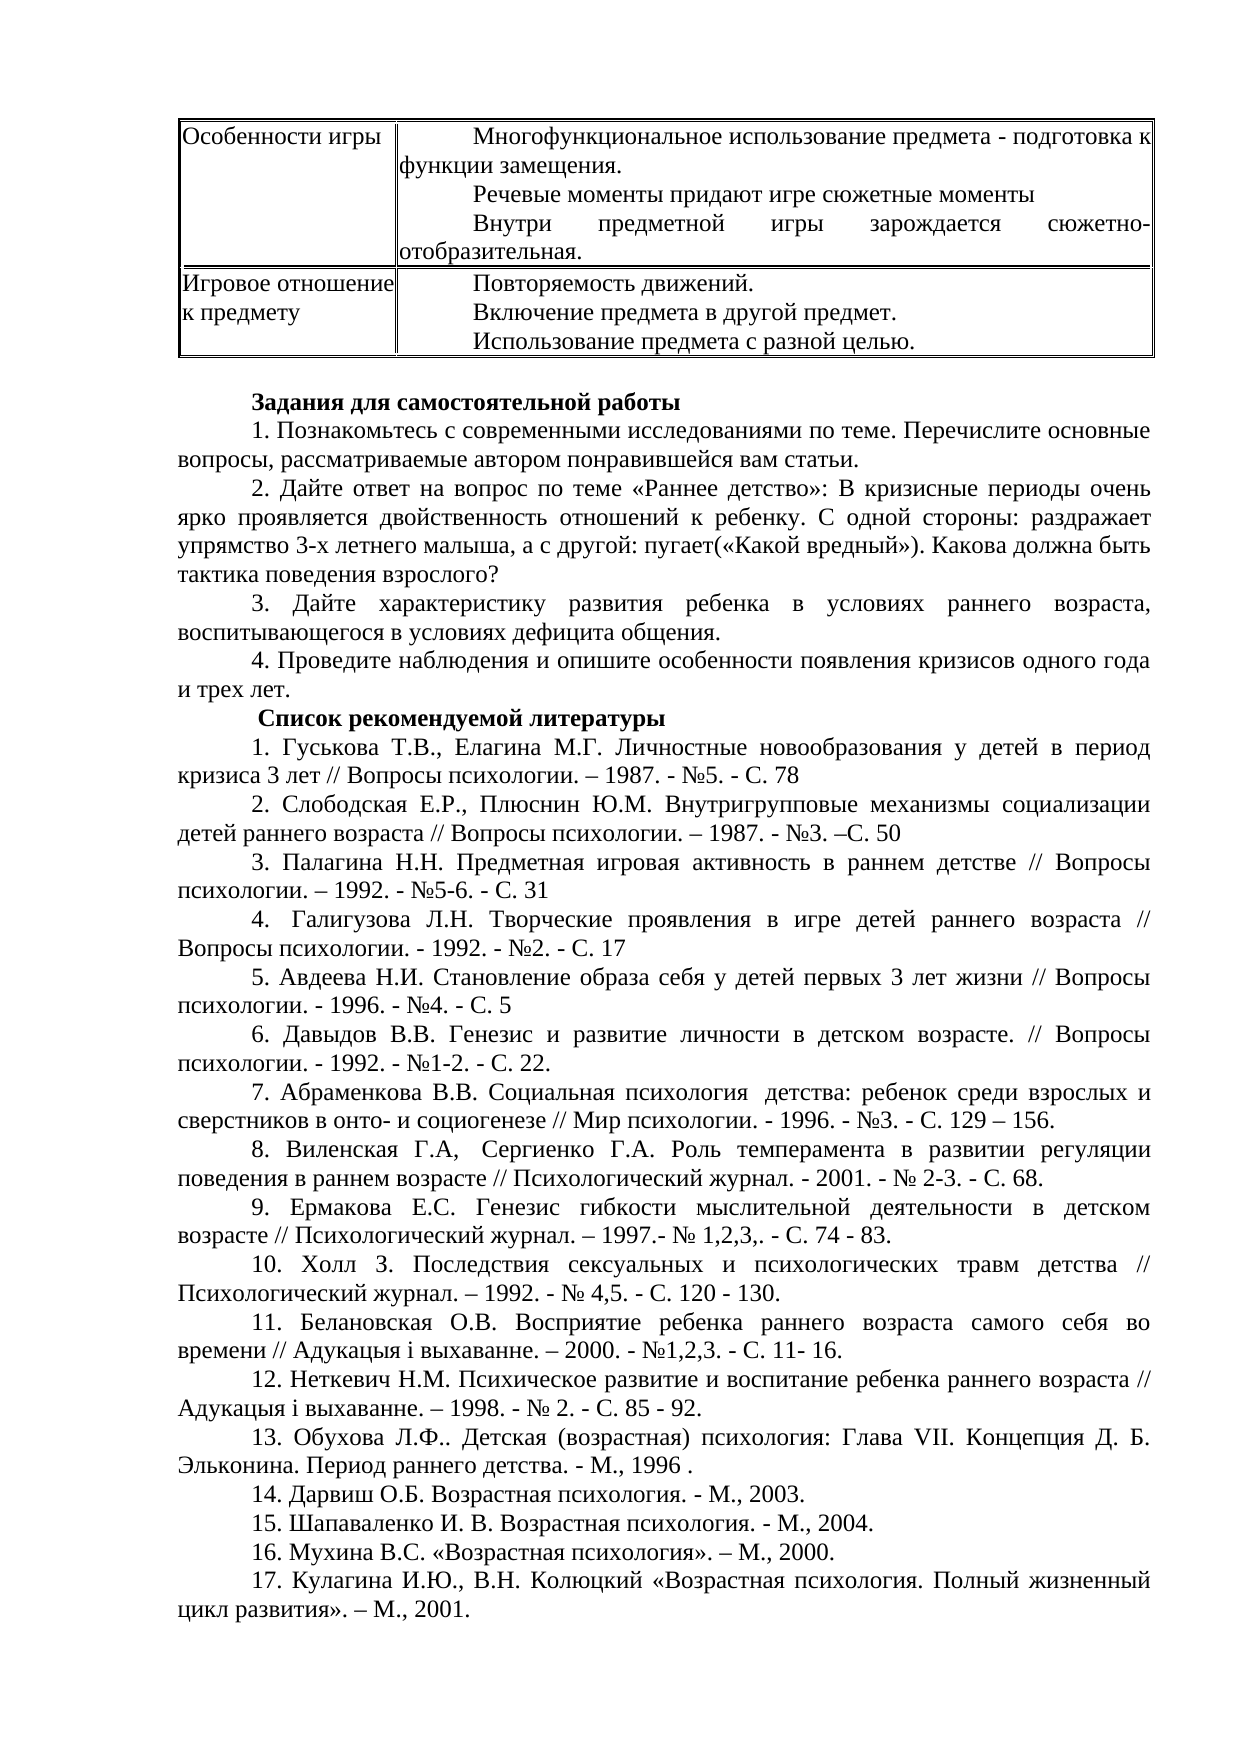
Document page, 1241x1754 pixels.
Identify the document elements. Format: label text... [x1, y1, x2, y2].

text 2. Дайте ответ на вопрос по теме «Раннее детство»: В кризисные периоды очень ярко проявляется двойственность отношений к ребенку. С одной стороны: раздражает упрямство 3-х летнего малыша, а с другой: пугает(«Какой вредный»). Какова должна быть тактика поведения взрослого? [177, 473, 1152, 588]
text 5. Авдеева Н.И. Становление образа себя у детей первых 3 лет жизни // Вопросы психологии. - 1996. - №4. - С. 5 [177, 962, 1152, 1019]
text 15. Шапаваленко И. В. Возрастная психология. - М., 2004. [177, 1508, 1152, 1537]
text 3. Дайте характеристику развития ребенка в условиях раннего возраста, воспитывающегося в условиях дефицита общения. [177, 588, 1152, 645]
text 9. Ермакова Е.С. Генезис гибкости мыслительной деятельности в детском возрасте // Психологический журнал. – 1997.- № 1,2,3,. - С. 74 - 83. [177, 1192, 1152, 1249]
text 1. Гуськова Т.В., Елагина М.Г. Личностные новообразования у детей в период кризиса 3 лет // Вопросы психологии. – 1987. - №5. - С. 78 [177, 732, 1152, 789]
text 10. Холл З. Последствия сексуальных и психологических травм детства // Психологический журнал. – 1992. - № 4,5. - С. 120 - 130. [177, 1249, 1152, 1307]
text 7. Абраменкова В.В. Социальная психология детства: ребенок среди взрослых и сверстников в онто- и социогенезе // Мир психологии. - 1996. - №3. - С. 129 – 156. [177, 1077, 1152, 1134]
text 4. Проведите наблюдения и опишите особенности появления кризисов одного года и трех лет. [177, 645, 1152, 703]
text 1. Познакомьтесь с современными исследованиями по теме. Перечислите основные вопросы, рассматриваемые автором понравившейся вам статьи. [177, 415, 1152, 473]
table_cell Повторяемость движений. Включение предмета в другой предмет. Использование предмета с разной целью. [397, 265, 1152, 354]
text Задания для самостоятельной работы [177, 387, 1152, 415]
text 14. Дарвиш О.Б. Возрастная психология. - М., 2003. [177, 1479, 1152, 1508]
text Список рекомендуемой литературы [177, 703, 1152, 732]
text 3. Палагина Н.Н. Предметная игровая активность в раннем детстве // Вопросы психологии. – 1992. - №5-6. - С. 31 [177, 847, 1152, 904]
table_cell Многофункциональное использование предмета - подготовка к функции замещения. Речевые моменты придают игре сюжетные моменты Внутри предметной игры зарождается сюжетно-отобразительная. [397, 122, 1152, 265]
text 13. Обухова Л.Ф.. Детская (возрастная) психология: Глава VII. Концепция Д. Б. Эльконина. Период раннего детства. - М., 1996 . [177, 1422, 1152, 1479]
table_cell Особенности игры [181, 122, 397, 265]
text 17. Кулагина И.Ю., В.Н. Колюцкий «Возрастная психология. Полный жизненный цикл развития». – М., 2001. [177, 1565, 1152, 1623]
text 12. Неткевич Н.М. Психическое развитие и воспитание ребенка раннего возраста // Адукацыя i выхаванне. – 1998. - № 2. - С. 85 - 92. [177, 1364, 1152, 1422]
table_cell Игровое отношение к предмету [181, 265, 397, 354]
text 2. Слободская Е.Р., Плюснин Ю.М. Внутригрупповые механизмы социализации детей раннего возраста // Вопросы психологии. – 1987. - №3. –С. 50 [177, 789, 1152, 847]
text 11. Белановская О.В. Восприятие ребенка раннего возраста самого себя во времени // Адукацыя i выхаванне. – 2000. - №1,2,3. - С. 11- 16. [177, 1307, 1152, 1364]
text 16. Мухина В.С. «Возрастная психология». – М., 2000. [177, 1537, 1152, 1565]
text 4. Галигузова Л.Н. Творческие проявления в игре детей раннего возраста // Вопросы психологии. - 1992. - №2. - С. 17 [177, 904, 1152, 962]
text 6. Давыдов В.В. Генезис и развитие личности в детском возрасте. // Вопросы психологии. - 1992. - №1-2. - С. 22. [177, 1019, 1152, 1077]
text 8. Виленская Г.А, Сергиенко Г.А. Роль темперамента в развитии регуляции поведения в раннем возрасте // Психологический журнал. - 2001. - № 2-3. - С. 68. [177, 1134, 1152, 1192]
